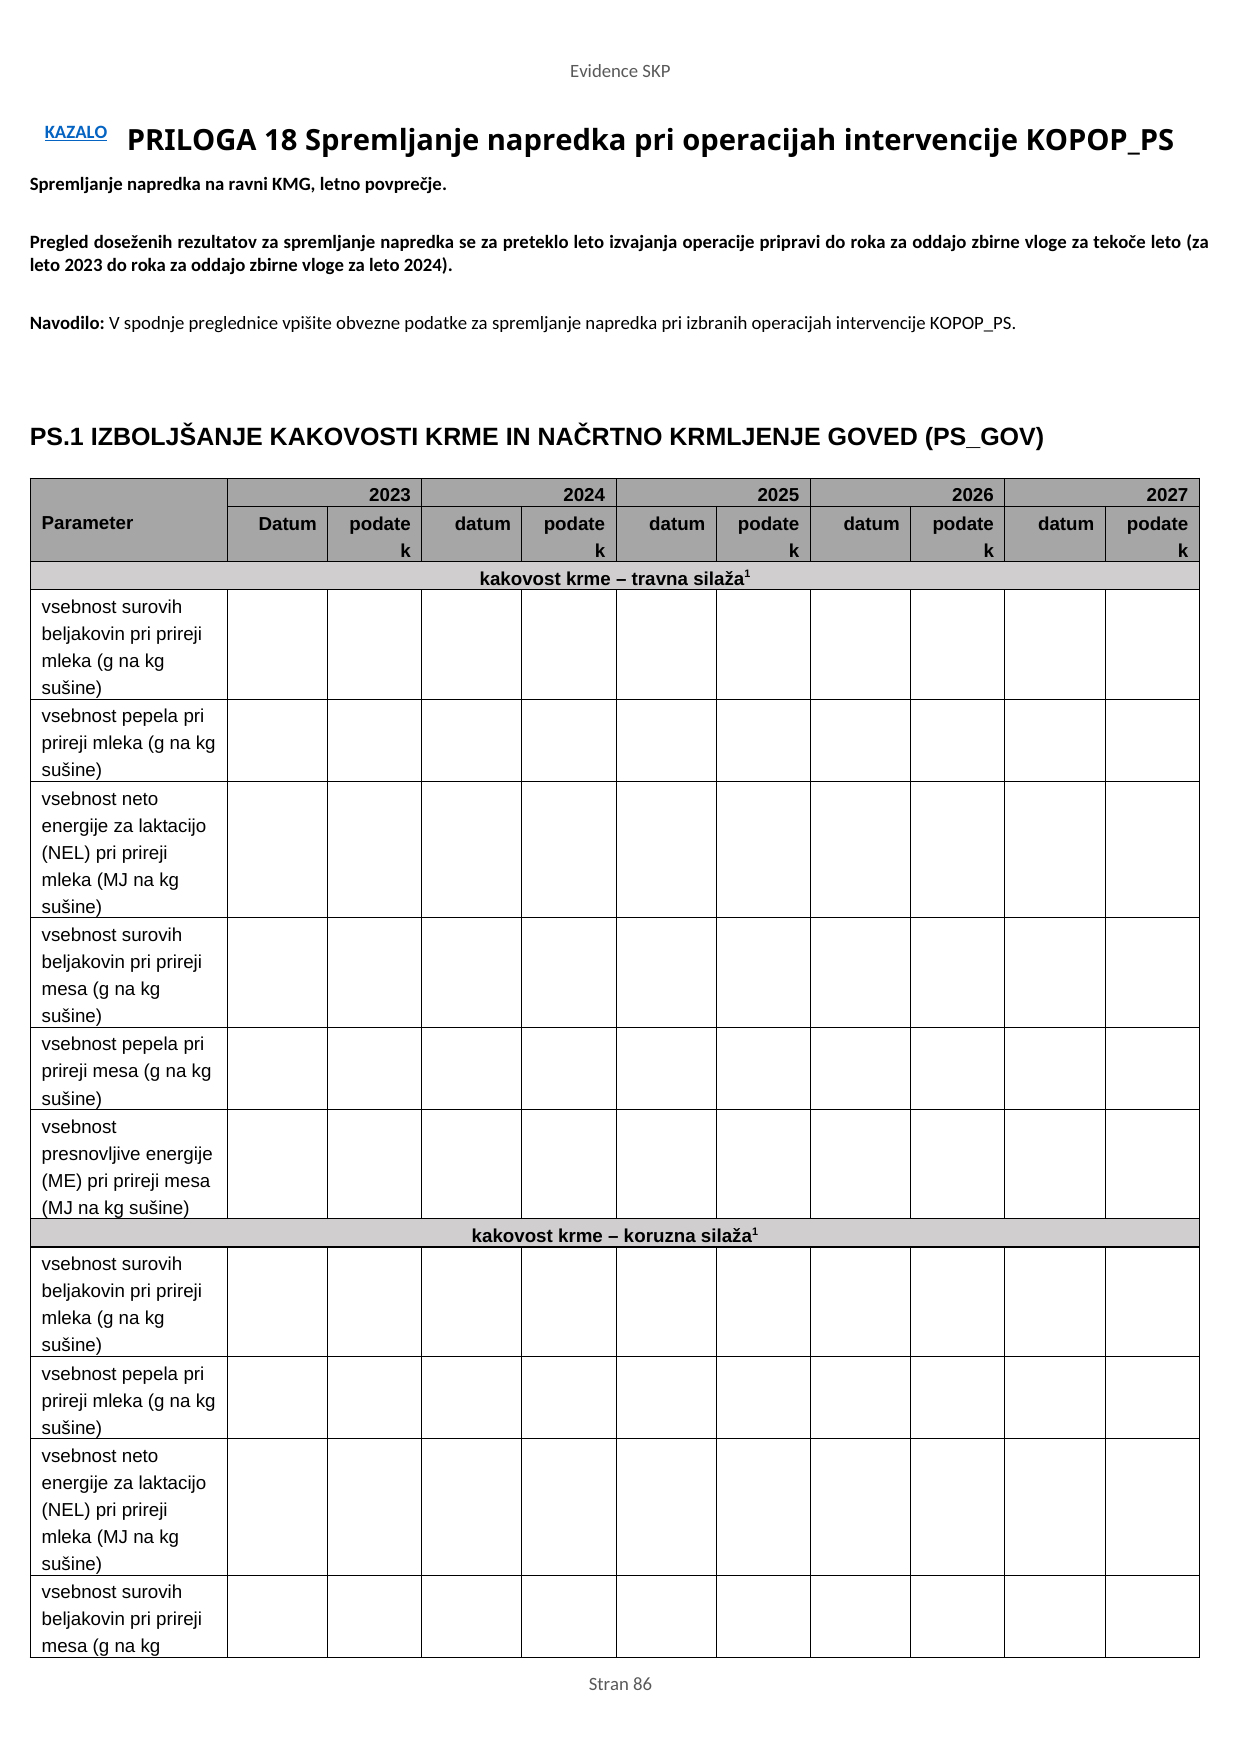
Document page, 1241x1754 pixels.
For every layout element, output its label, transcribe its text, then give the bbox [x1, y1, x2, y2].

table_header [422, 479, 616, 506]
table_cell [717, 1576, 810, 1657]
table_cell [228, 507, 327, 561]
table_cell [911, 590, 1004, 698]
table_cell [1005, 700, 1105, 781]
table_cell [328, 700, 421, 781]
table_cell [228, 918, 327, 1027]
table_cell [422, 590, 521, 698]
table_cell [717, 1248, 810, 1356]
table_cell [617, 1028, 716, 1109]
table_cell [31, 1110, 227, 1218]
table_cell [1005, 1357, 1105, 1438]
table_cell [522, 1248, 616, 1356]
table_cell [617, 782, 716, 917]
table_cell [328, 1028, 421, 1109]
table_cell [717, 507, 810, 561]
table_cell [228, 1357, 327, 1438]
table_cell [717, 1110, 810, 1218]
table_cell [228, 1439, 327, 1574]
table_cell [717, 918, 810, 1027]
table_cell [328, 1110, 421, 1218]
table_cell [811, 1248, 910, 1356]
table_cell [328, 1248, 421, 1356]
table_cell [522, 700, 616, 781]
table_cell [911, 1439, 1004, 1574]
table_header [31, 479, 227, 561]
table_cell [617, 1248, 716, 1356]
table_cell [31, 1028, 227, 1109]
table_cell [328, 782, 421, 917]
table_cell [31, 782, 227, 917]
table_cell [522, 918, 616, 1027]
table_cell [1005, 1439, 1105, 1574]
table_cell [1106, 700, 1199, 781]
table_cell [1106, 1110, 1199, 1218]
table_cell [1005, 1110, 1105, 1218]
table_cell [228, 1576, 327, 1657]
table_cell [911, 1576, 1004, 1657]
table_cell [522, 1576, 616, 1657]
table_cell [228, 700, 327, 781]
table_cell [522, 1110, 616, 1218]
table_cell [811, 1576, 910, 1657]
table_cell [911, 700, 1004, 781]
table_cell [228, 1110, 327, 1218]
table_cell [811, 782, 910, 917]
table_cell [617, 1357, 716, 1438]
text PS.1 IZBOLJŠANJE KAKOVOSTI KRME IN NAČRTNO KRMLJENJE GOVED (PS_GOV) [29, 422, 1211, 451]
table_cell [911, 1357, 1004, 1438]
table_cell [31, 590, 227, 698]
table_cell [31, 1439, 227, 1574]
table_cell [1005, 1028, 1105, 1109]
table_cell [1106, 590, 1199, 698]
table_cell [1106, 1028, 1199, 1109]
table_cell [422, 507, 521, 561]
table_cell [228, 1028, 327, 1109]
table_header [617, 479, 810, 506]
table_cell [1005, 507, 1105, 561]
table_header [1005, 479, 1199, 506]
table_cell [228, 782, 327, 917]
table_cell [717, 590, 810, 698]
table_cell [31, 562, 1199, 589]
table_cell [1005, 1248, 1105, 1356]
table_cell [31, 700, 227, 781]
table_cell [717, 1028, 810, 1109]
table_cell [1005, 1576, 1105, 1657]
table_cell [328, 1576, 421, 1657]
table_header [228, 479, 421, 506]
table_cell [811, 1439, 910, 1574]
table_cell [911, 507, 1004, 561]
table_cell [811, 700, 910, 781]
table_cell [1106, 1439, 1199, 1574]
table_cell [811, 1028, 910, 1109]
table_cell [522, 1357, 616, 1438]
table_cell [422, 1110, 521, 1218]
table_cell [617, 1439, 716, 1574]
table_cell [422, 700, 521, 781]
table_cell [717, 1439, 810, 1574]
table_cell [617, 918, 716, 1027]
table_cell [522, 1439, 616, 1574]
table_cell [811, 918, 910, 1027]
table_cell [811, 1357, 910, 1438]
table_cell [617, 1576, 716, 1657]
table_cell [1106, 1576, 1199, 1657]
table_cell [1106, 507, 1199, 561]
subtitle PRILOGA 18 Spremljanje napredka pri operacijah intervencije KOPOP_PS [29, 107, 1211, 159]
text Navodilo: V spodnje preglednice vpišite obvezne podatke za spremljanje napredka pri izbranih operacijah intervencije KOPOP_PS. [29, 311, 1211, 334]
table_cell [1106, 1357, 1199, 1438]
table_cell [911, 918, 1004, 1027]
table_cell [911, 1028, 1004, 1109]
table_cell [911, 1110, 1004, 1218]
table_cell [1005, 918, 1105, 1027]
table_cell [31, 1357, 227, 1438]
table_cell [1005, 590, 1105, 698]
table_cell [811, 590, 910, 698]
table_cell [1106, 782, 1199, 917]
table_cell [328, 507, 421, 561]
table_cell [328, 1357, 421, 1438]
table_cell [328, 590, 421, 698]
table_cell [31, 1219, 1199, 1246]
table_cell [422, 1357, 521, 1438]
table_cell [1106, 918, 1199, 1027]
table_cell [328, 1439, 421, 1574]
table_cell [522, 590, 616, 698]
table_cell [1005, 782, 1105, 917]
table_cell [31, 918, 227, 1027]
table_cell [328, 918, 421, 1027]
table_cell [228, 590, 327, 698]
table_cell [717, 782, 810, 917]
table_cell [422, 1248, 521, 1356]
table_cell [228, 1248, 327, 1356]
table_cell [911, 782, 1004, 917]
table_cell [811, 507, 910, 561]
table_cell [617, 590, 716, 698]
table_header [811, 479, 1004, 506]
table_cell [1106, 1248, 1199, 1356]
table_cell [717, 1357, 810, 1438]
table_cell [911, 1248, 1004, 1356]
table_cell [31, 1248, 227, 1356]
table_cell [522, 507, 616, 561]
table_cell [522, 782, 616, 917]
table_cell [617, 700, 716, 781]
text Spremljanje napredka na ravni KMG, letno povprečje. [29, 172, 1211, 195]
text Pregled doseženih rezultatov za spremljanje napredka se za preteklo leto izvajanja operacije pripravi do roka za oddajo zbirne vloge za tekoče leto (za leto 2023 do roka za oddajo zbirne vloge za leto 2024). [29, 230, 1211, 276]
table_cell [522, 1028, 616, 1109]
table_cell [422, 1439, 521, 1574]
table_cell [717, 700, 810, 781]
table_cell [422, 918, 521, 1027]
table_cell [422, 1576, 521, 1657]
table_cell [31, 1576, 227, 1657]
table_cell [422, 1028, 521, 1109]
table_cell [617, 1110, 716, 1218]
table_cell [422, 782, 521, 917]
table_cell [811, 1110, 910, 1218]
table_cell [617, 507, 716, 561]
